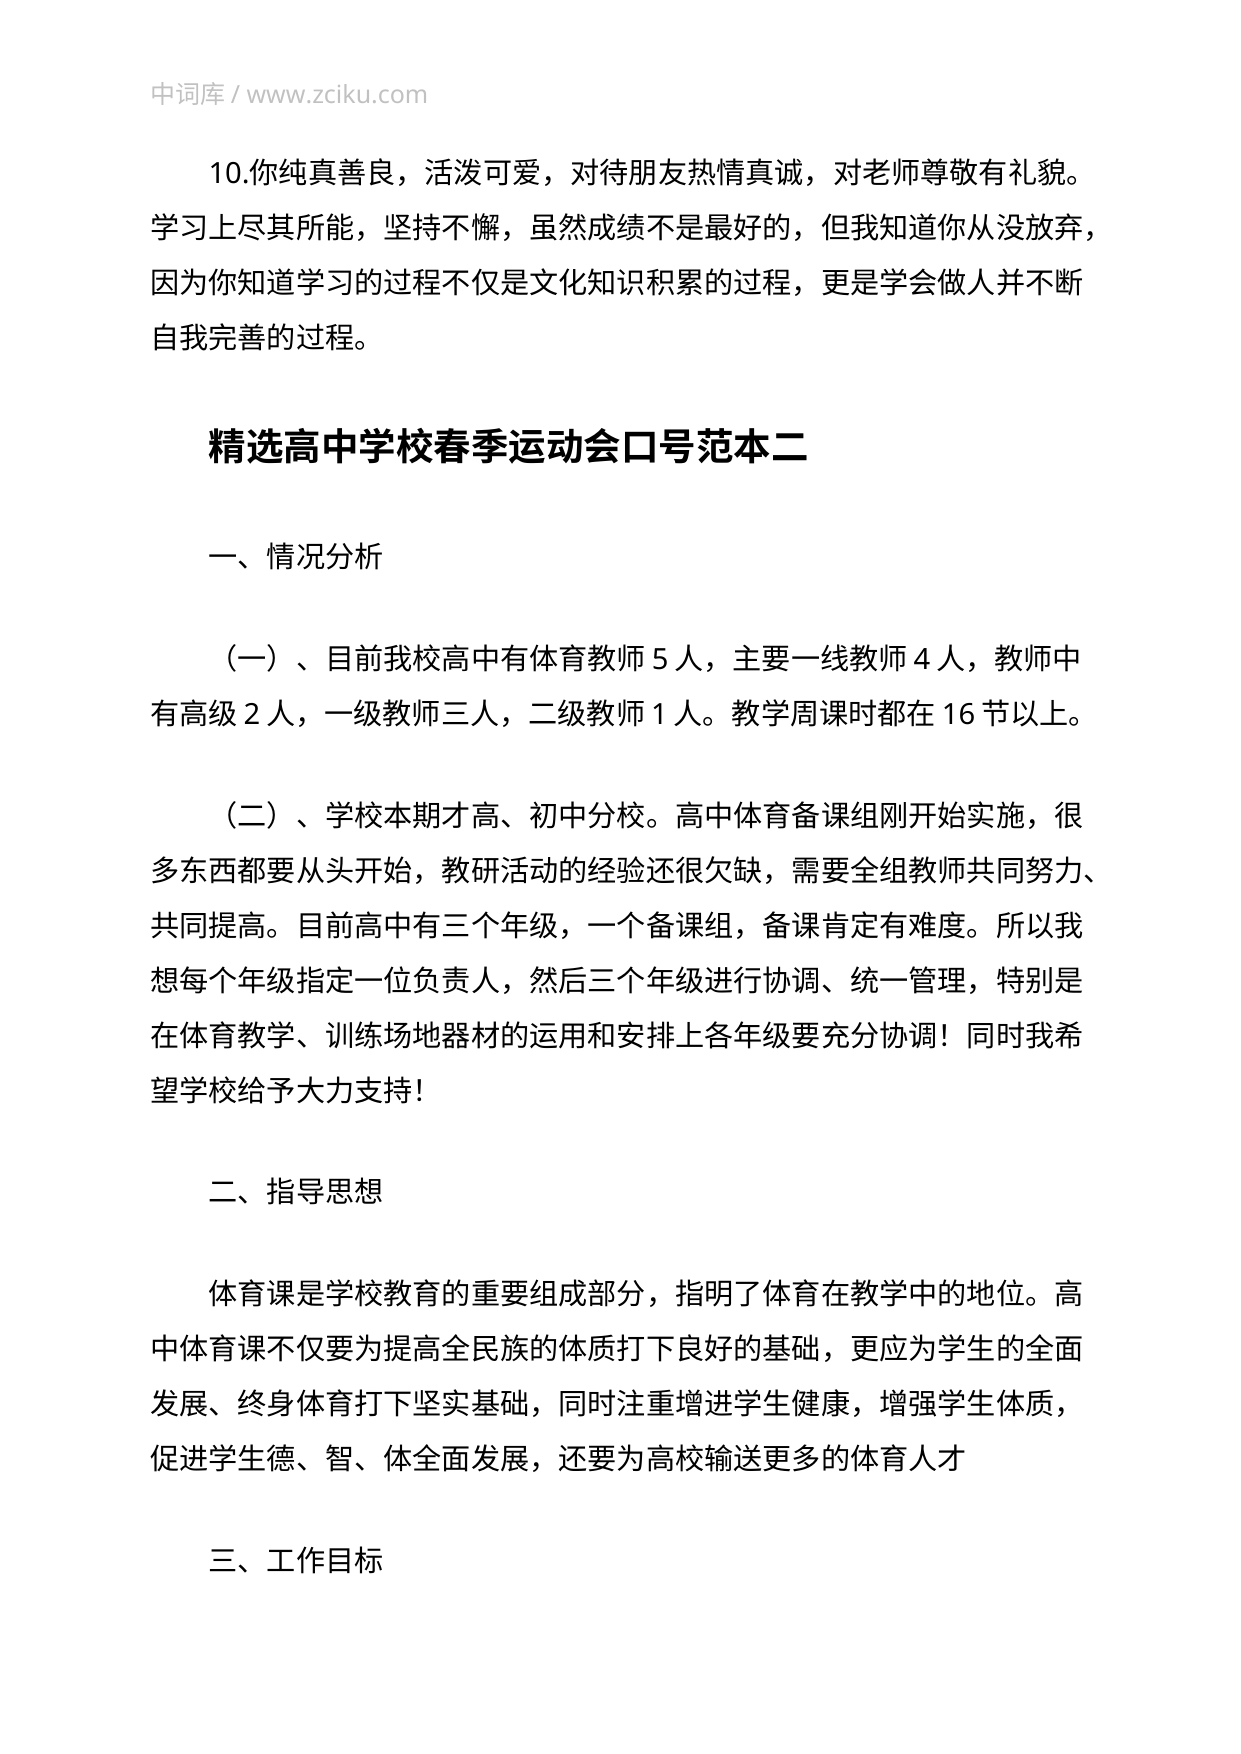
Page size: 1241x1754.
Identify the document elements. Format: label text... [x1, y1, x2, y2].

text （一）、目前我校高中有体育教师5人，主要一线教师4人，教师中有高级2人，一级教师三人，二级教师1人。教学周课时都在16节以上。 [150, 636, 1090, 733]
text 三、工作目标 [150, 1537, 1090, 1579]
text 一、情况分析 [150, 534, 1090, 576]
text （二）、学校本期才高、初中分校。高中体育备课组刚开始实施，很多东西都要从头开始，教研活动的经验还很欠缺，需要全组教师共同努力、共同提高。目前高中有三个年级，一个备课组，备课肯定有难度。所以我想每个年级指定一位负责人，然后三个年级进行协调、统一管理，特别是在体育教学、训练场地器材的运用和安排上各年级要充分协调！同时我希望学校给予大力支持！ [150, 793, 1090, 1109]
text 10.你纯真善良，活泼可爱，对待朋友热情真诚，对老师尊敬有礼貌。学习上尽其所能，坚持不懈，虽然成绩不是最好的，但我知道你从没放弃，因为你知道学习的过程不仅是文化知识积累的过程，更是学会做人并不断自我完善的过程。 [150, 150, 1090, 357]
text 精选高中学校春季运动会口号范本二 [150, 417, 1090, 471]
text 二、指导思想 [150, 1169, 1090, 1211]
text 体育课是学校教育的重要组成部分，指明了体育在教学中的地位。高中体育课不仅要为提高全民族的体质打下良好的基础，更应为学生的全面发展、终身体育打下坚实基础，同时注重增进学生健康，增强学生体质，促进学生德、智、体全面发展，还要为高校输送更多的体育人才 [150, 1271, 1090, 1478]
